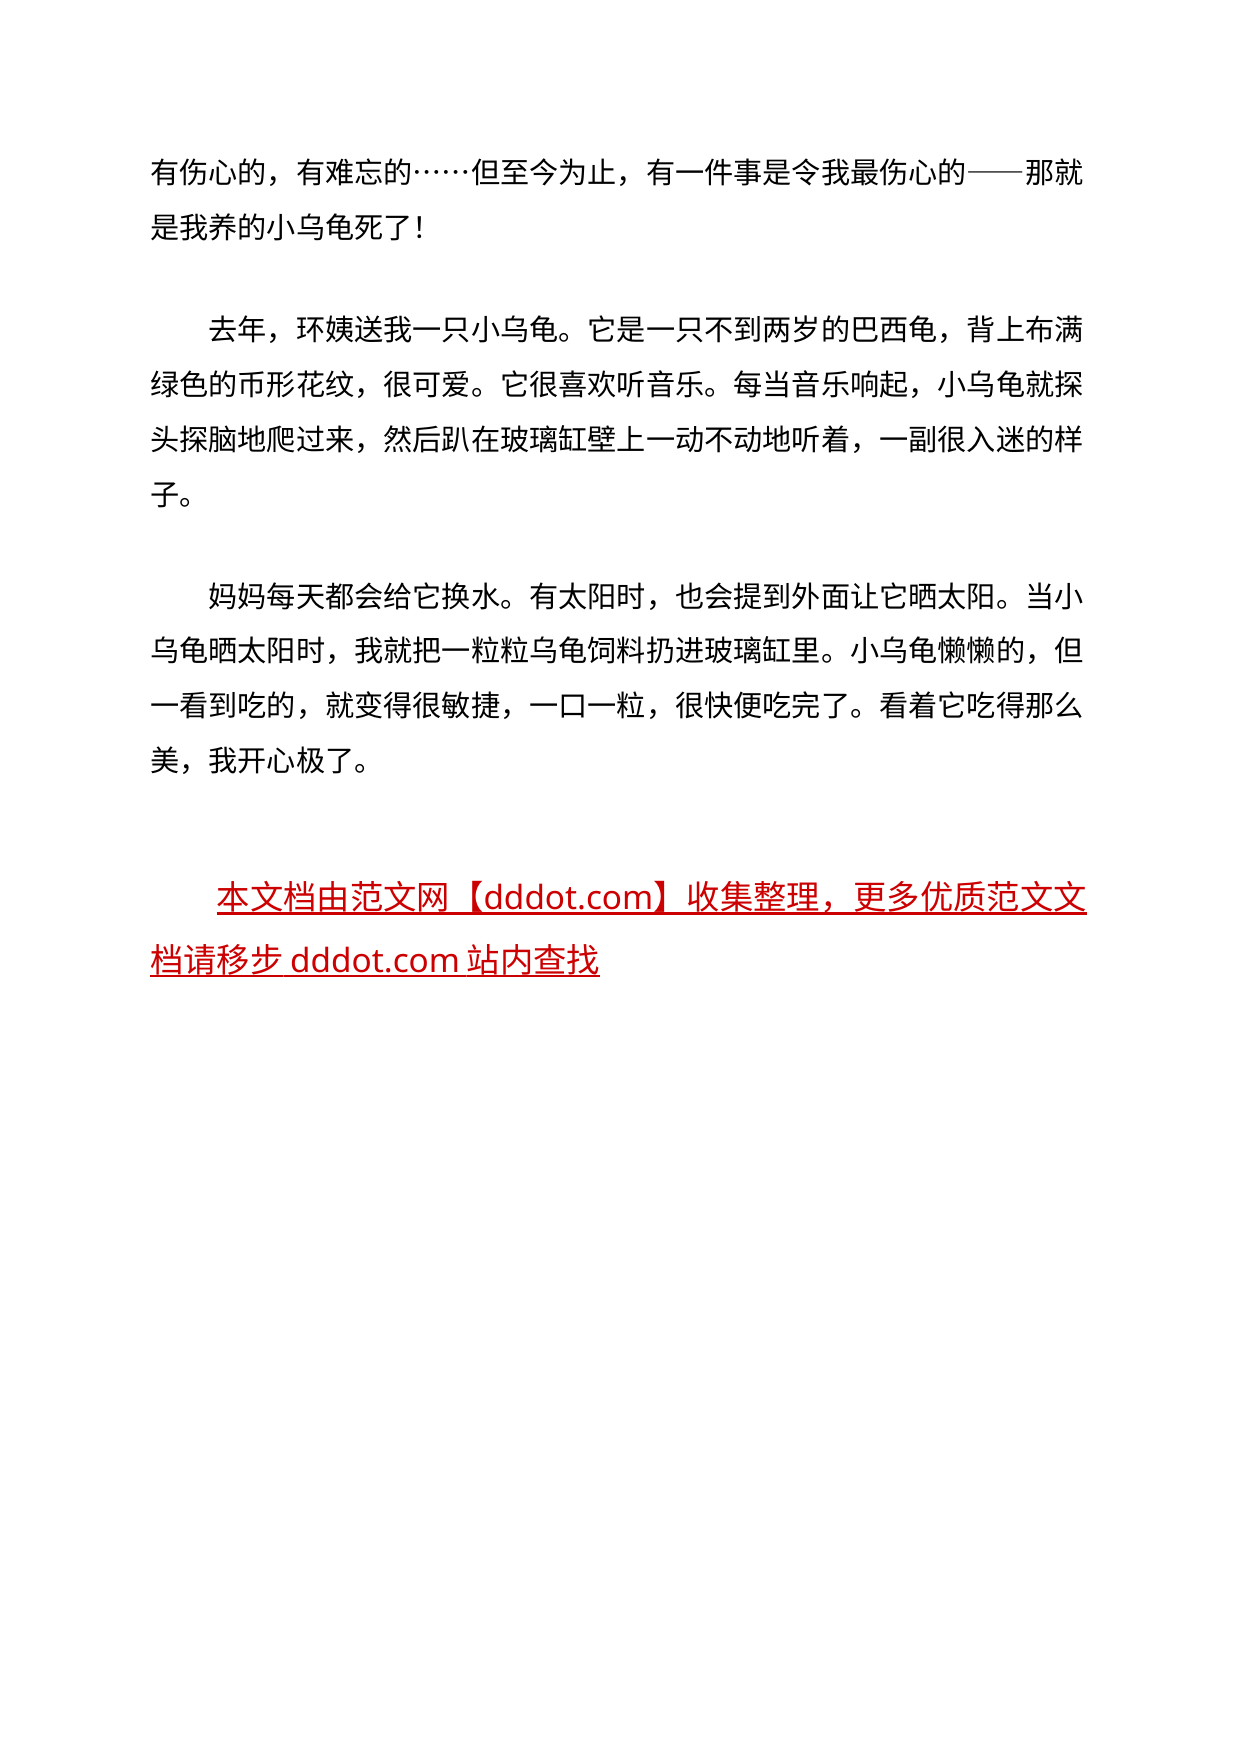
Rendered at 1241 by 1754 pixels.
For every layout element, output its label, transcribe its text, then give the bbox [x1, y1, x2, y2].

text 妈妈每天都会给它换水。有太阳时，也会提到外面让它晒太阳。当小乌龟晒太阳时，我就把一粒粒乌龟饲料扔进玻璃缸里。小乌龟懒懒的，但一看到吃的，就变得很敏捷，一口一粒，很快便吃完了。看着它吃得那么美，我开心极了。 [150, 573, 1090, 780]
text 本文档由范文网【dddot.com】收集整理，更多优质范文文档请移步dddot.com站内查找 [150, 871, 1090, 982]
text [150, 150, 1090, 247]
text 去年，环姨送我一只小乌龟。它是一只不到两岁的巴西龟，背上布满绿色的币形花纹，很可爱。它很喜欢听音乐。每当音乐响起，小乌龟就探头探脑地爬过来，然后趴在玻璃缸壁上一动不动地听着，一副很入迷的样子。 [150, 307, 1090, 514]
